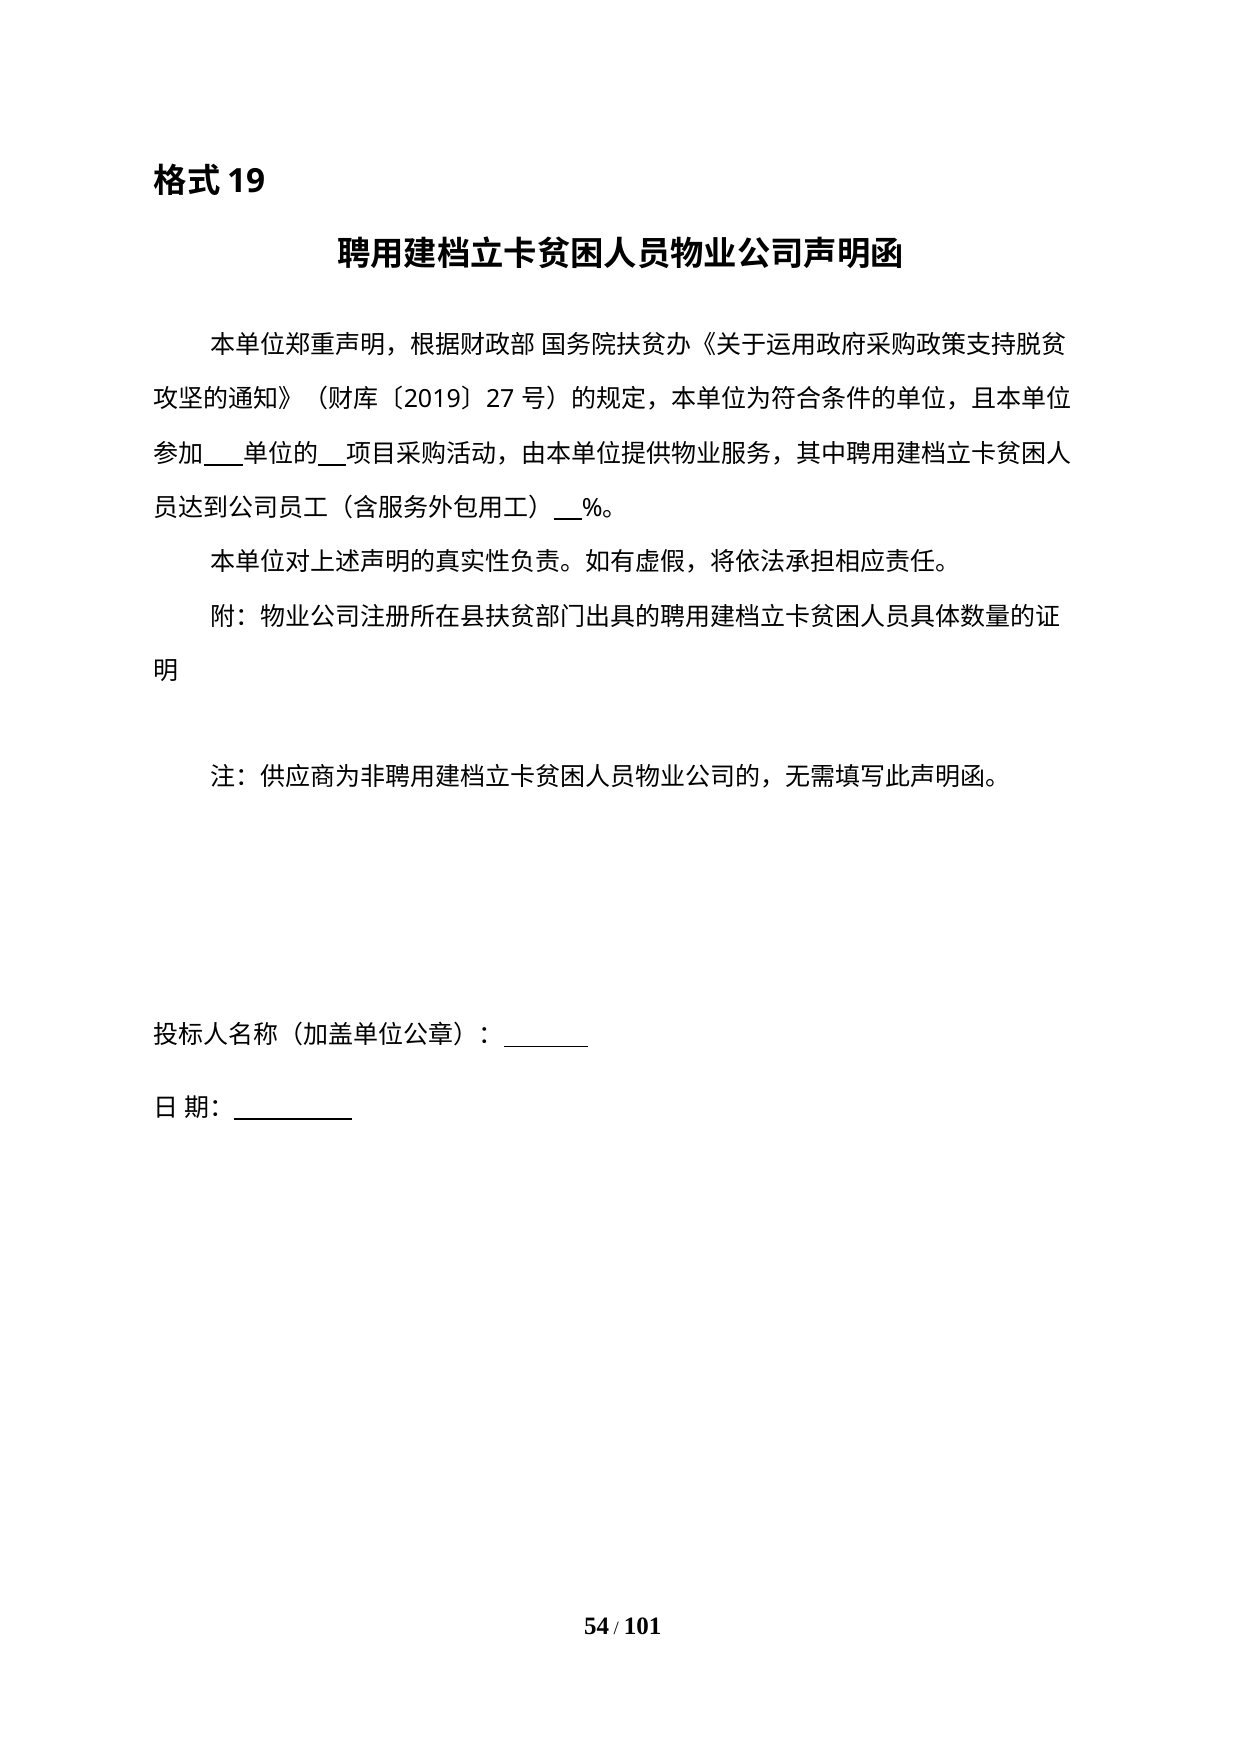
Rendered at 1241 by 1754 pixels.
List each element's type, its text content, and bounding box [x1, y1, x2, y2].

subtitle 格式19 [153, 153, 1087, 202]
text 本单位对上述声明的真实性负责。如有虚假，将依法承担相应责任。 [153, 542, 1074, 578]
text 附：物业公司注册所在县扶贫部门出具的聘用建档立卡贫困人员具体数量的证明 [153, 596, 1074, 687]
text 本单位郑重声明，根据财政部 国务院扶贫办《关于运用政府采购政策支持脱贫攻坚的通知》（财库〔2019〕27 号）的规定，本单位为符合条件的单位，且本单位参加 单位的 项目采购活动，由本单位提供物业服务，其中聘用建档立卡贫困人员达到公司员工（含服务外包用工） %。 [153, 324, 1074, 524]
text 日 期： [153, 1087, 1074, 1123]
text 注：供应商为非聘用建档立卡贫困人员物业公司的，无需填写此声明函。 [153, 756, 1074, 792]
text 聘用建档立卡贫困人员物业公司声明函 [153, 227, 1087, 275]
text 投标人名称（加盖单位公章）： [153, 1014, 1074, 1051]
